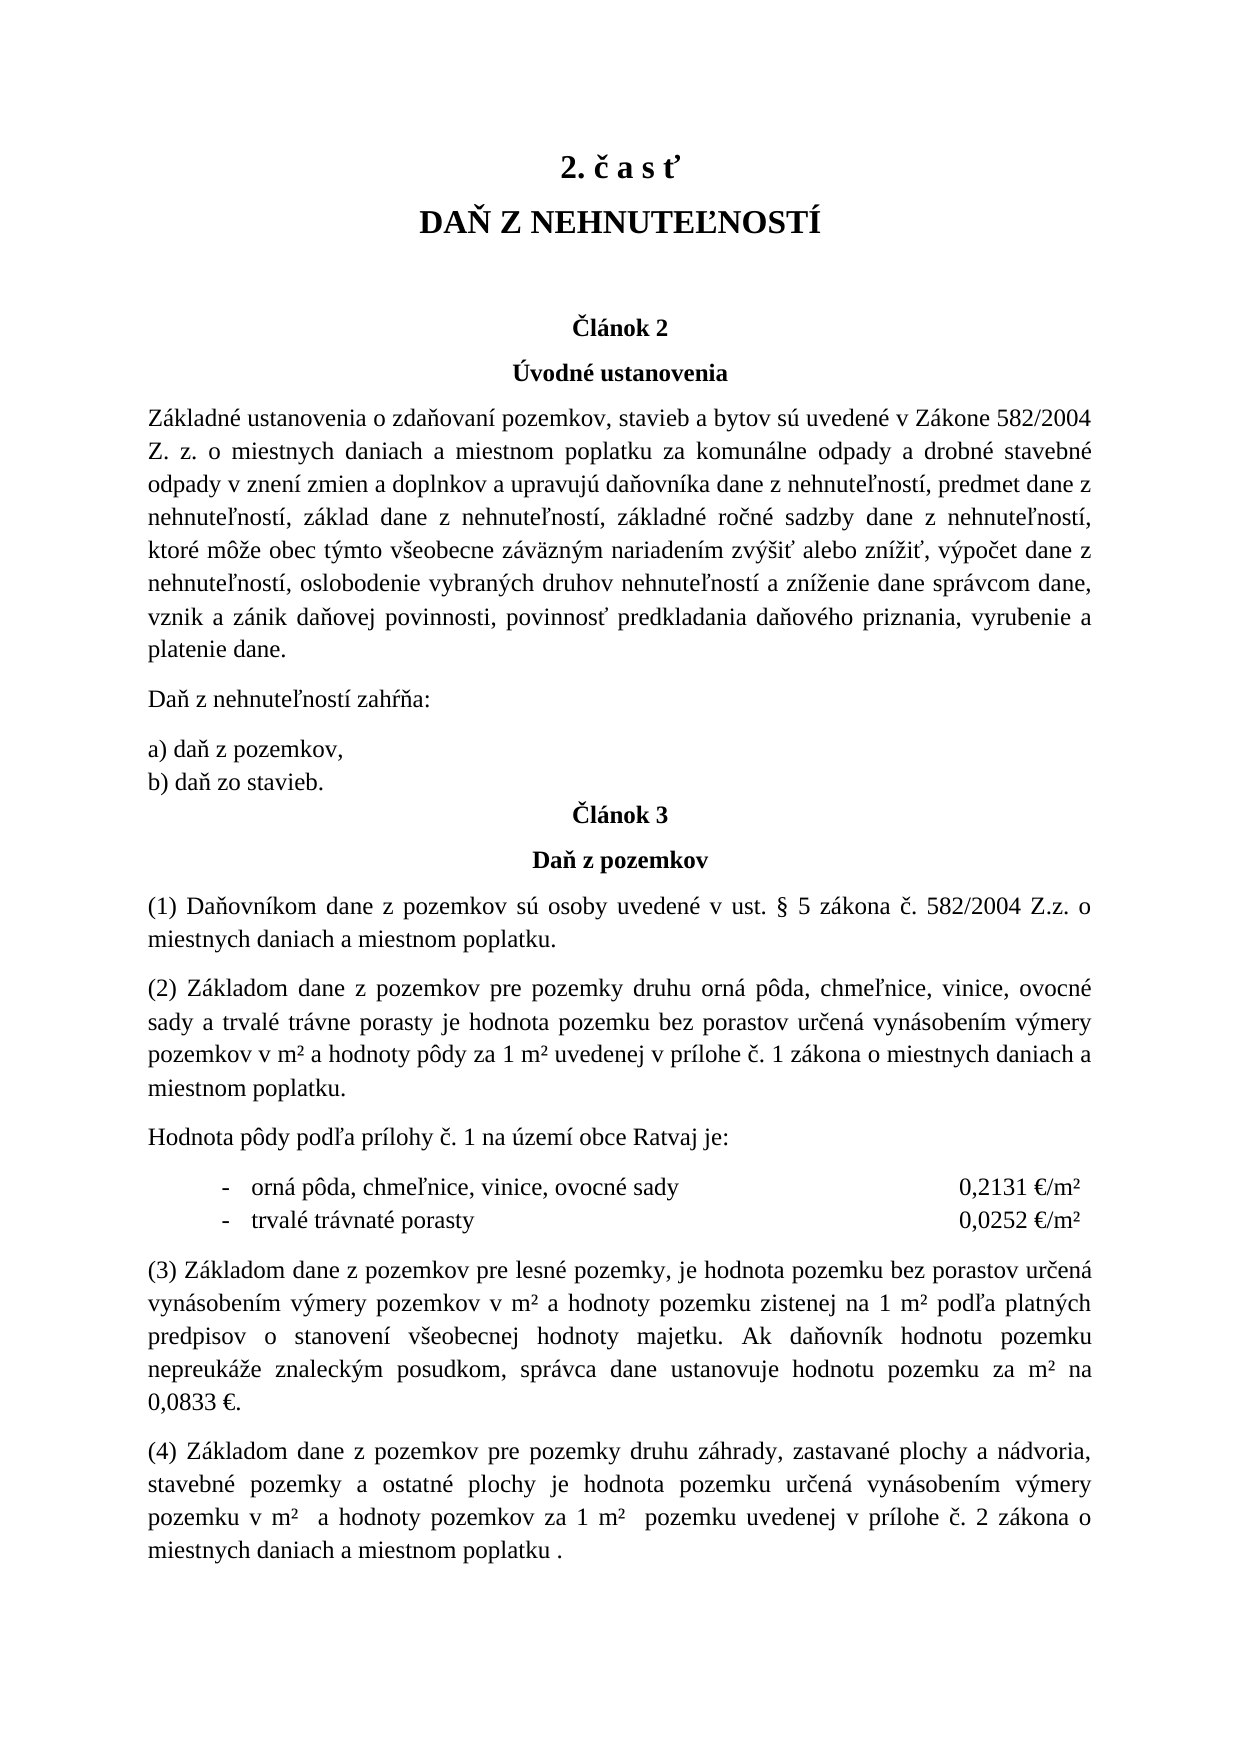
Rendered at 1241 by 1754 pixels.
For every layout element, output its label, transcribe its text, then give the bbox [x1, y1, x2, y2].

text Hodnota pôdy podľa prílohy č. 1 na území obce Ratvaj je: [148, 1122, 1093, 1151]
list trvalé trávnaté porasty 0,0252 €/m² [221, 1205, 1093, 1234]
text Úvodné ustanovenia [148, 358, 1093, 387]
text 2. č a s ť [148, 148, 1093, 186]
text Základné ustanovenia o zdaňovaní pozemkov, stavieb a bytov sú uvedené v Zákone 582/2004 Z. z. o miestnych daniach a miestnom poplatku za komunálne odpady a drobné stavebné odpady v znení zmien a doplnkov a upravujú daňovníka dane z nehnuteľností, predmet dane z nehnuteľností, základ dane z nehnuteľností, základné ročné sadzby dane z nehnuteľností, ktoré môže obec týmto všeobecne záväzným nariadením zvýšiť alebo znížiť, výpočet dane z nehnuteľností, oslobodenie vybraných druhov nehnuteľností a zníženie dane správcom dane, vznik a zánik daňovej povinnosti, povinnosť predkladania daňového priznania, vyrubenie a platenie dane. [148, 403, 1093, 663]
text Článok 2 [148, 313, 1093, 341]
text Daň z pozemkov [148, 845, 1093, 874]
text (4) Základom dane z pozemkov pre pozemky druhu záhrady, zastavané plochy a nádvoria, stavebné pozemky a ostatné plochy je hodnota pozemku určená vynásobením výmery pozemku v m² a hodnoty pozemkov za 1 m² pozemku uvedenej v prílohe č. 2 zákona o miestnych daniach a miestnom poplatku . [148, 1436, 1093, 1564]
text (1) Daňovníkom dane z pozemkov sú osoby uvedené v ust. § 5 zákona č. 582/2004 Z.z. o miestnych daniach a miestnom poplatku. [148, 891, 1093, 953]
text b) daň zo stavieb. [148, 767, 1093, 796]
text DAŇ Z NEHNUTEĽNOSTÍ [148, 203, 1093, 241]
text Článok 3 [148, 800, 1093, 829]
text (2) Základom dane z pozemkov pre pozemky druhu orná pôda, chmeľnice, vinice, ovocné sady a trvalé trávne porasty je hodnota pozemku bez porastov určená vynásobením výmery pozemkov v m² a hodnoty pôdy za 1 m² uvedenej v prílohe č. 1 zákona o miestnych daniach a miestnom poplatku. [148, 973, 1093, 1101]
text (3) Základom dane z pozemkov pre lesné pozemky, je hodnota pozemku bez porastov určená vynásobením výmery pozemkov v m² a hodnoty pozemku zistenej na 1 m² podľa platných predpisov o stanovení všeobecnej hodnoty majetku. Ak daňovník hodnotu pozemku nepreukáže znaleckým posudkom, správca dane ustanovuje hodnotu pozemku za m² na 0,0833 €. [148, 1255, 1093, 1416]
list orná pôda, chmeľnice, vinice, ovocné sady 0,2131 €/m² [221, 1172, 1093, 1201]
text a) daň z pozemkov, [148, 734, 1093, 763]
text Daň z nehnuteľností zahŕňa: [148, 684, 1093, 713]
